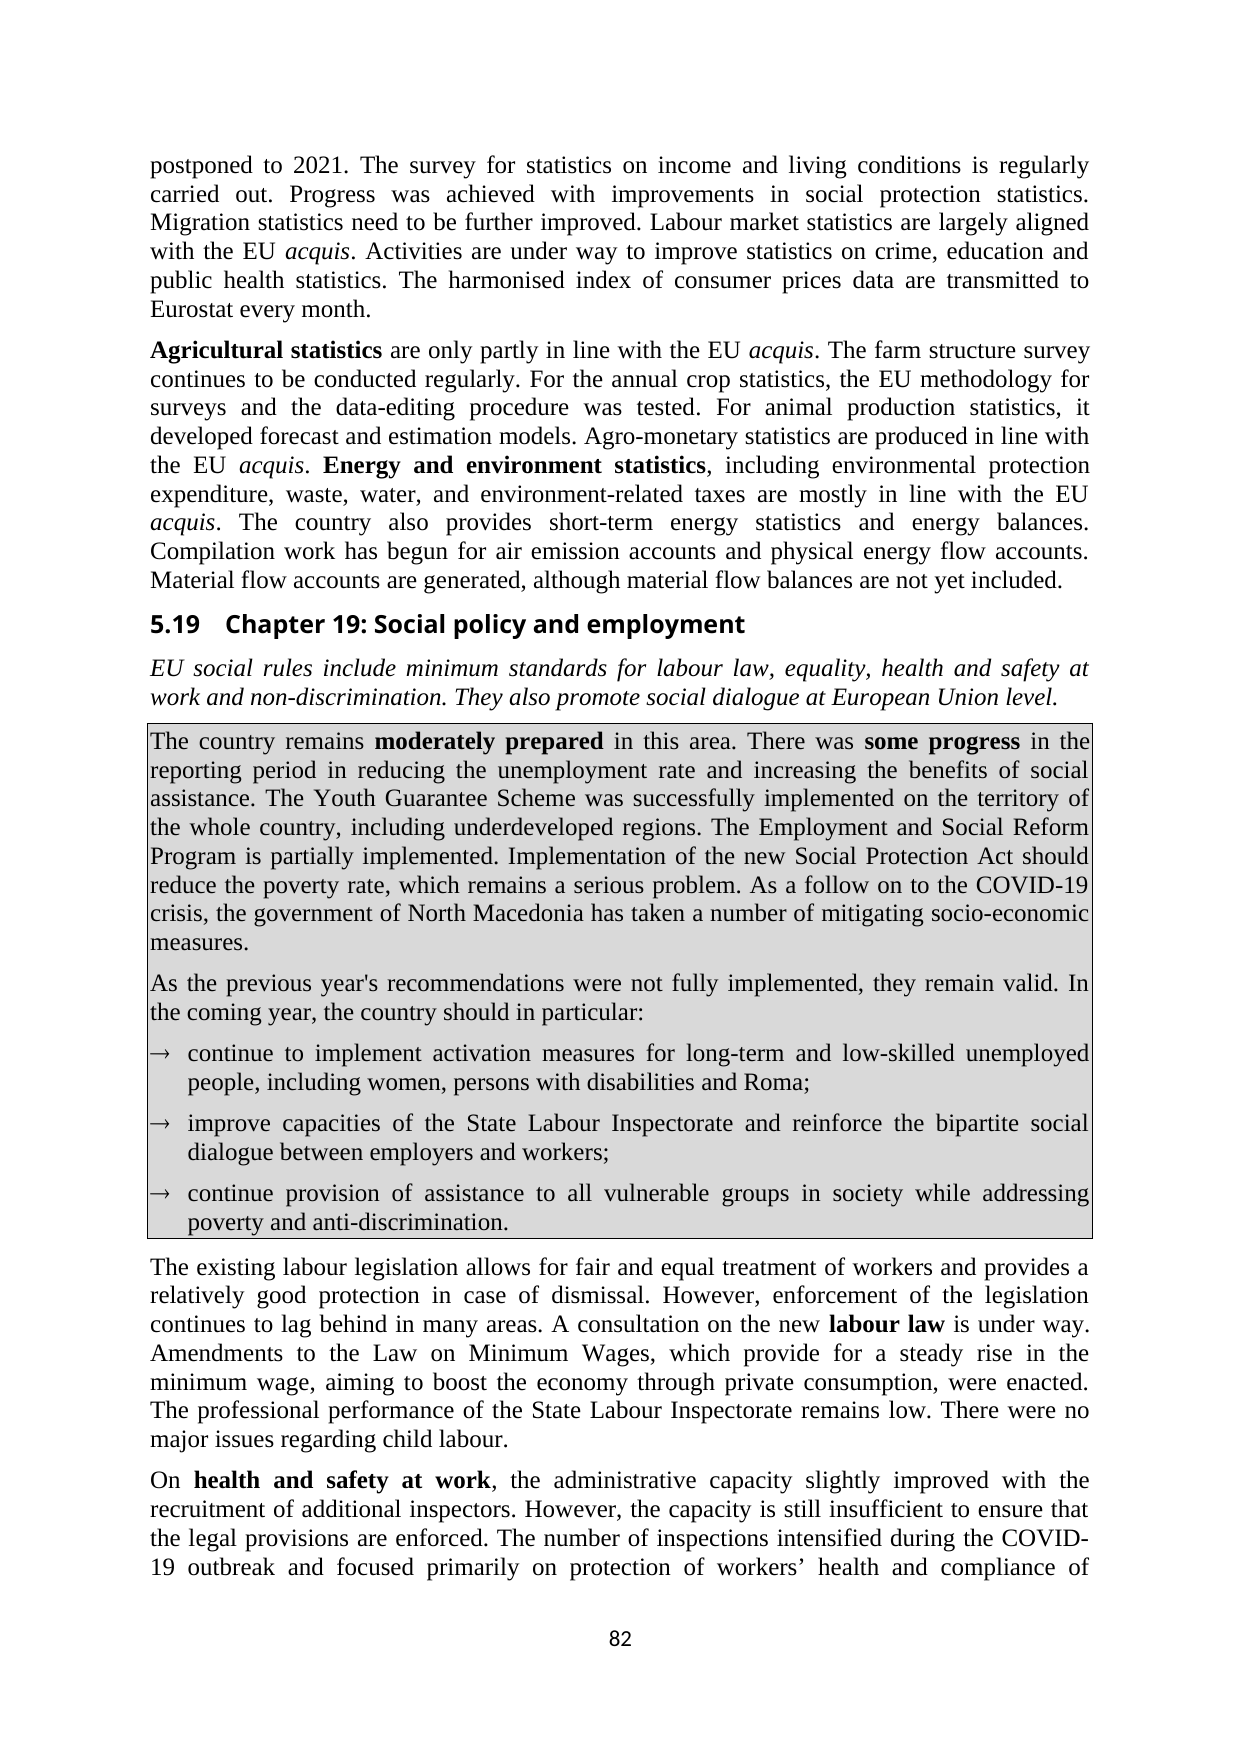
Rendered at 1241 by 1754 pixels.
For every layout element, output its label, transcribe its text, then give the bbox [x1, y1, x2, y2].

list improve capacities of the State Labour Inspectorate and reinforce the bipartite social dialogue between employers and workers; [148, 1105, 1092, 1166]
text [150, 150, 1090, 322]
text The country remains moderately prepared in this area. There was some progress in the reporting period in reducing the unemployment rate and increasing the benefits of social assistance. The Youth Guarantee Scheme was successfully implemented on the territory of the whole country, including underdeveloped regions. The Employment and Social Reform Program is partially implemented. Implementation of the new Social Protection Act should reduce the poverty rate, which remains a serious problem. As a follow on to the COVID-19 crisis, the government of North Macedonia has taken a number of mitigating socio-economic measures. [148, 724, 1092, 956]
list continue to implement activation measures for long-term and low-skilled unemployed people, including women, persons with disabilities and Roma; [148, 1035, 1092, 1096]
text As the previous year's recommendations were not fully implemented, they remain valid. In the coming year, the country should in particular: [148, 965, 1092, 1026]
text Agricultural statistics are only partly in line with the EU acquis. The farm structure survey continues to be conducted regularly. For the annual crop statistics, the EU methodology for surveys and the data-editing procedure was tested. For animal production statistics, it developed forecast and estimation models. Agro-monetary statistics are produced in line with the EU acquis. Energy and environment statistics, including environmental protection expenditure, waste, water, and environment-related taxes are mostly in line with the EU acquis. The country also provides short-term energy statistics and energy balances. Compilation work has begun for air emission accounts and physical energy flow accounts. Material flow accounts are generated, although material flow balances are not yet included. [150, 335, 1090, 594]
list continue provision of assistance to all vulnerable groups in society while addressing poverty and anti-discrimination. [148, 1175, 1092, 1238]
text The existing labour legislation allows for fair and equal treatment of workers and provides a relatively good protection in case of dismissal. However, enforcement of the legislation continues to lag behind in many areas. A consultation on the new labour law is under way. Amendments to the Law on Minimum Wages, which provide for a steady rise in the minimum wage, aiming to boost the economy through private consumption, were enacted. The professional performance of the State Labour Inspectorate remains low. There were no major issues regarding child labour. [150, 1252, 1090, 1453]
subtitle 5.19 Chapter 19: Social policy and employment [150, 606, 1090, 640]
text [150, 1465, 1090, 1580]
text EU social rules include minimum standards for labour law, equality, health and safety at work and non-discrimination. They also promote social dialogue at European Union level. [150, 653, 1090, 710]
